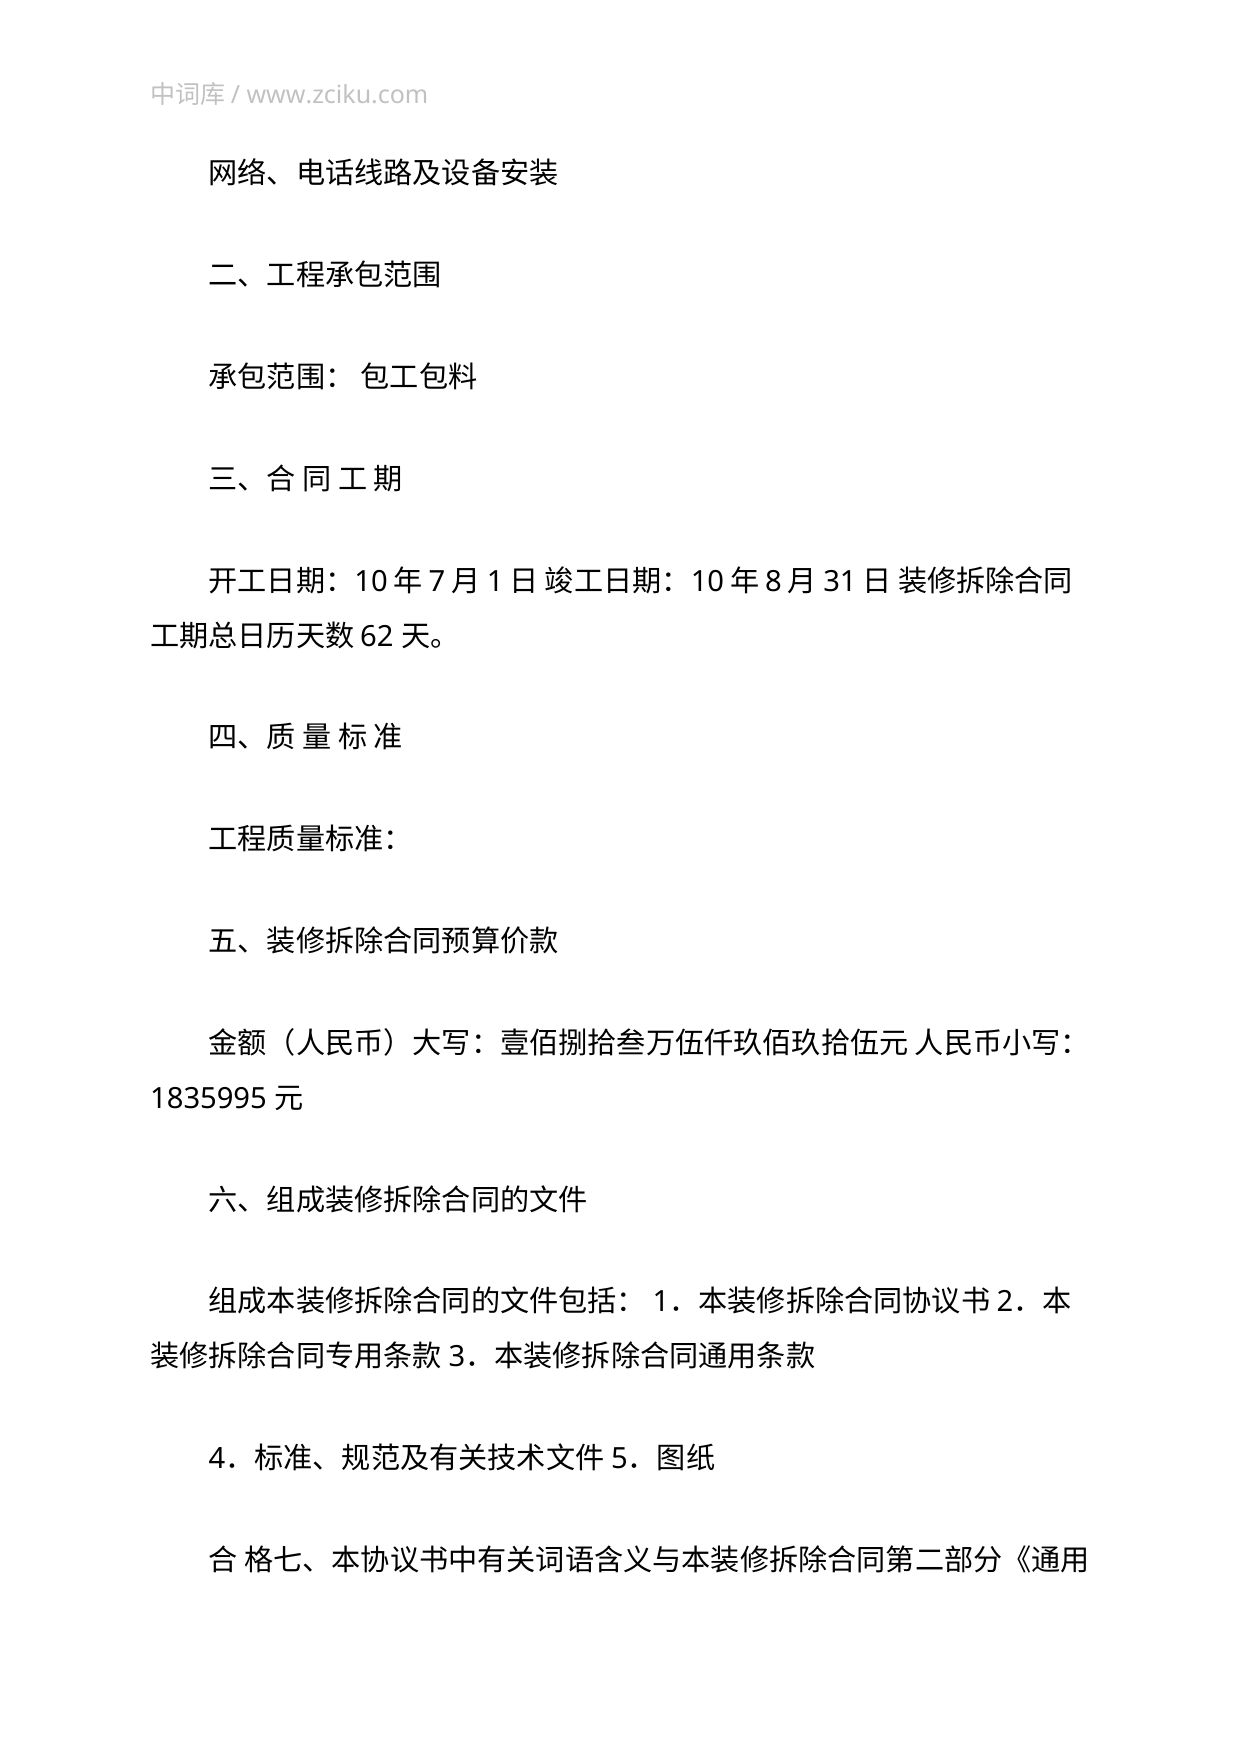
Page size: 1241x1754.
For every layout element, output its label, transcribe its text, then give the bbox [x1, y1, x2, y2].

text 金额（人民币）大写：壹佰捌拾叁万伍仟玖佰玖拾伍元 人民币小写：1835995 元 [150, 1019, 1090, 1117]
text 组成本装修拆除合同的文件包括： 1．本装修拆除合同协议书 2．本装修拆除合同专用条款 3．本装修拆除合同通用条款 [150, 1278, 1090, 1375]
text 五、装修拆除合同预算价款 [150, 918, 1090, 960]
text 开工日期：10年7月 1日 竣工日期：10年8月 31日 装修拆除合同工期总日历天数62 天。 [150, 557, 1090, 654]
text 网络、电话线路及设备安装 [150, 150, 1090, 192]
text 二、工程承包范围 [150, 252, 1090, 294]
text 三、合 同 工 期 [150, 455, 1090, 498]
text 工程质量标准： [150, 816, 1090, 858]
text 4．标准、规范及有关技术文件 5．图纸 [150, 1435, 1090, 1477]
text 六、组成装修拆除合同的文件 [150, 1176, 1090, 1218]
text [150, 1537, 1090, 1579]
text 承包范围： 包工包料 [150, 353, 1090, 396]
text 四、质 量 标 准 [150, 714, 1090, 756]
